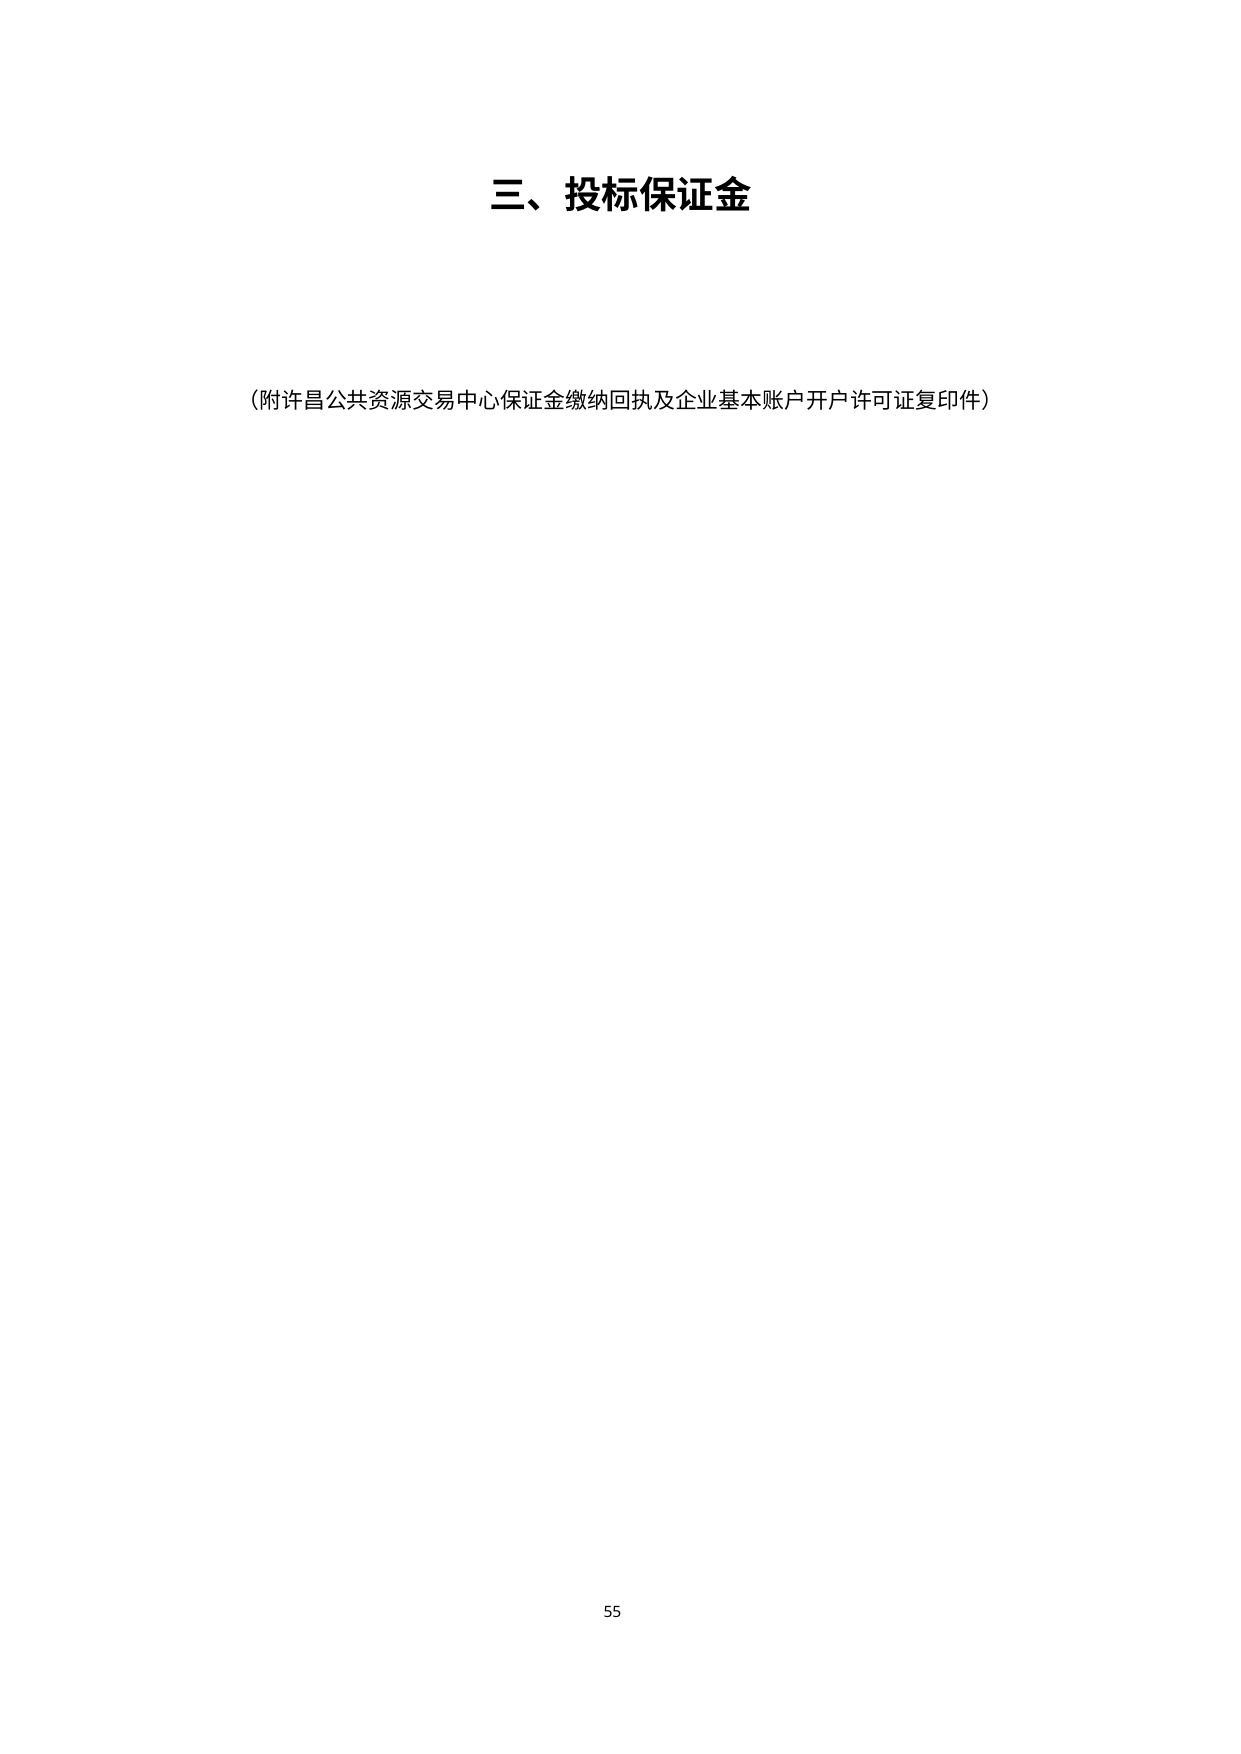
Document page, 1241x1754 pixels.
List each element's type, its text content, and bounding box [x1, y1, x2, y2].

text 三、投标保证金 [187, 160, 1053, 225]
text （附许昌公共资源交易中心保证金缴纳回执及企业基本账户开户许可证复印件） [187, 382, 1053, 415]
